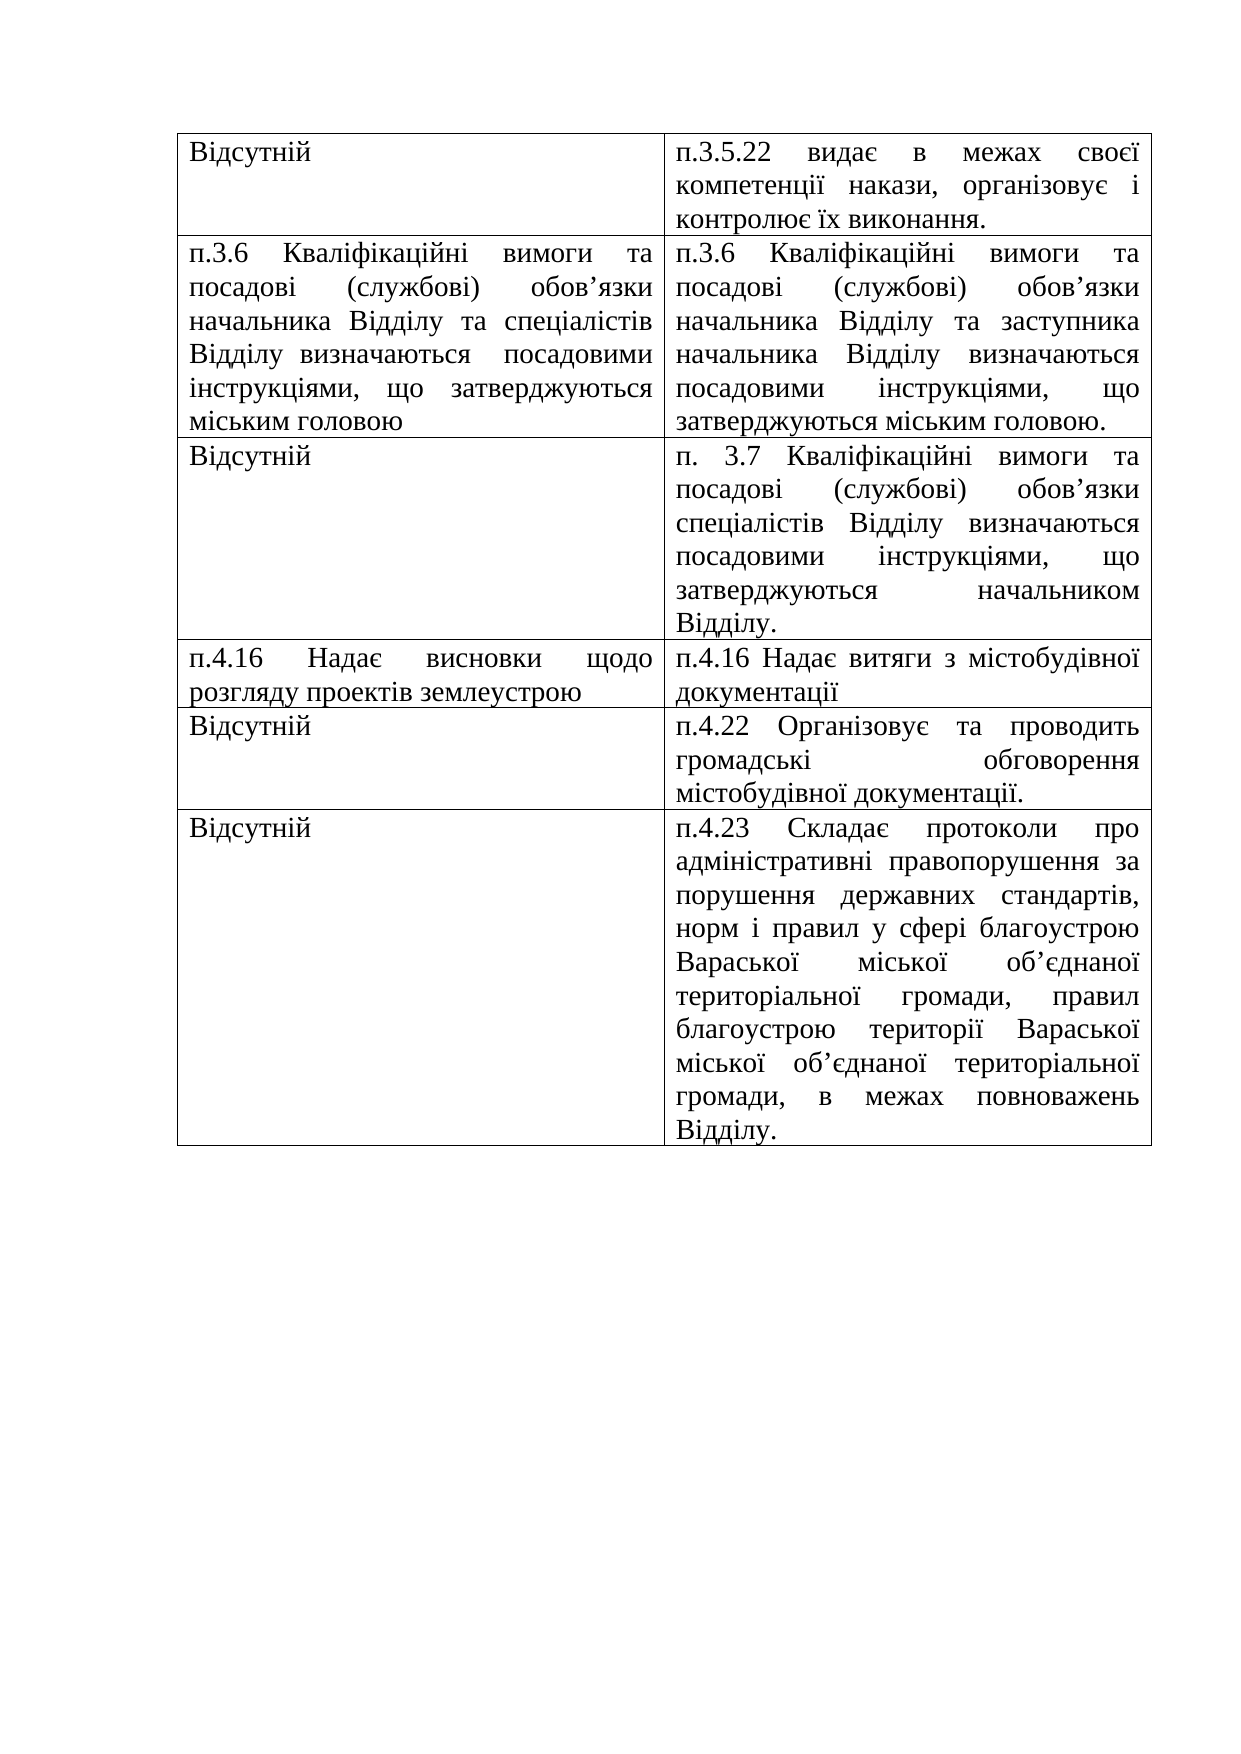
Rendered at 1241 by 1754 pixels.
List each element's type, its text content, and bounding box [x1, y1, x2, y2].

table_cell п.4.23 Складає протоколи про адміністративні правопорушення за порушення державних стандартів, норм і правил у сфері благоустрою Вараської міської об’єднаної територіальної громади, правил благоустрою території Вараської міської об’єднаної територіальної громади, в межах повноважень Відділу. [665, 810, 1151, 1145]
table_cell п.3.6 Кваліфікаційні вимоги та посадові (службові) обов’язки начальника Відділу та заступника начальника Відділу визначаються посадовими інструкціями, що затверджуються міським головою. [665, 236, 1151, 437]
table_cell Відсутній [178, 810, 664, 1145]
table_cell Відсутній [178, 708, 664, 809]
table_cell п.3.5.22 видає в межах своєї компетенції накази, організовує і контролює їх виконання. [665, 134, 1151, 234]
table_cell п.4.16 Надає висновки щодо розгляду проектів землеустрою [178, 640, 664, 707]
table_cell п. 3.7 Кваліфікаційні вимоги та посадові (службові) обов’язки спеціалістів Відділу визначаються посадовими інструкціями, що затверджуються начальником Відділу. [665, 438, 1151, 639]
table_cell Відсутній [178, 438, 664, 639]
table_cell п.4.16 Надає витяги з містобудівної документації [665, 640, 1151, 707]
table_cell п.4.22 Організовує та проводить громадські обговорення містобудівної документації. [665, 708, 1151, 809]
table_cell п.3.6 Кваліфікаційні вимоги та посадові (службові) обов’язки начальника Відділу та спеціалістів Відділу визначаються посадовими інструкціями, що затверджуються міським головою [178, 236, 664, 437]
table_cell Відсутній [178, 134, 664, 234]
